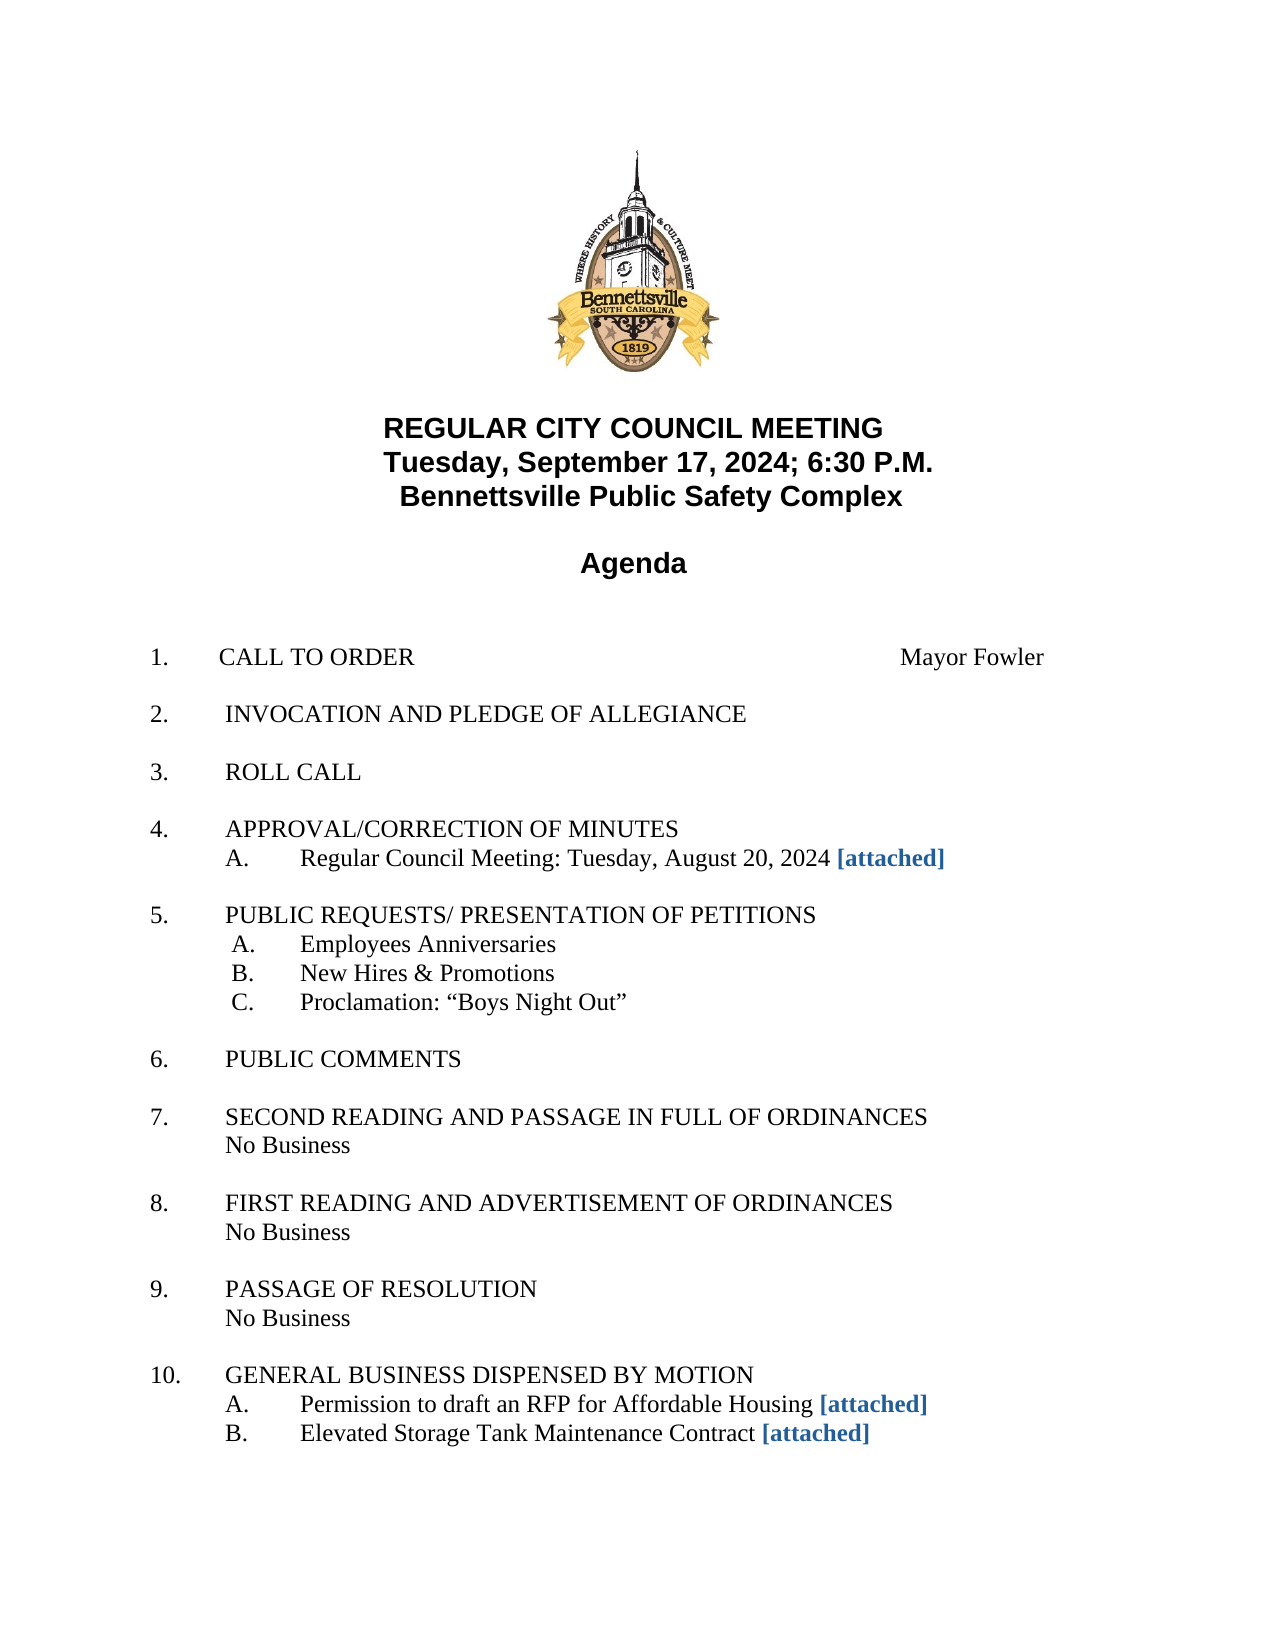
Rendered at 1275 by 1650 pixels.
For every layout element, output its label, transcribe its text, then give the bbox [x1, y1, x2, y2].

text No Business [150, 1303, 1125, 1332]
text C. Proclamation: “Boys Night Out” [150, 987, 1125, 1015]
text No Business [225, 1217, 1125, 1245]
text 8. FIRST READING AND ADVERTISEMENT OF ORDINANCES [150, 1188, 1125, 1217]
text A. Permission to draft an RFP for Affordable Housing [attached] [150, 1389, 1125, 1418]
text B. New Hires & Promotions [150, 958, 1125, 987]
text REGULAR CITY COUNCIL MEETING [150, 412, 1125, 445]
text A. Employees Anniversaries [150, 929, 1125, 958]
text 6. PUBLIC COMMENTS [150, 1044, 1125, 1073]
picture [547, 150, 720, 372]
text Tuesday, September 17, 2024; 6:30 P.M. [375, 445, 1125, 479]
text 1. CALL TO ORDER Mayor Fowler [150, 642, 1125, 670]
text Bennettsville Public Safety Complex [375, 479, 1125, 512]
text B. Elevated Storage Tank Maintenance Contract [attached] [150, 1418, 1125, 1447]
text No Business [150, 1130, 1125, 1159]
text 5. PUBLIC REQUESTS/ PRESENTATION OF PETITIONS [150, 900, 1125, 929]
text 3. ROLL CALL [150, 757, 1125, 785]
text 9. PASSAGE OF RESOLUTION [150, 1274, 1125, 1303]
text Agenda [150, 546, 1125, 579]
text 7. SECOND READING AND PASSAGE IN FULL OF ORDINANCES [150, 1102, 1125, 1130]
text 2. INVOCATION AND PLEDGE OF ALLEGIANCE [150, 699, 1125, 728]
text 10. GENERAL BUSINESS DISPENSED BY MOTION [150, 1360, 1125, 1389]
text 4. APPROVAL/CORRECTION OF MINUTES [150, 814, 1125, 843]
text A. Regular Council Meeting: Tuesday, August 20, 2024 [attached] [225, 843, 1125, 872]
